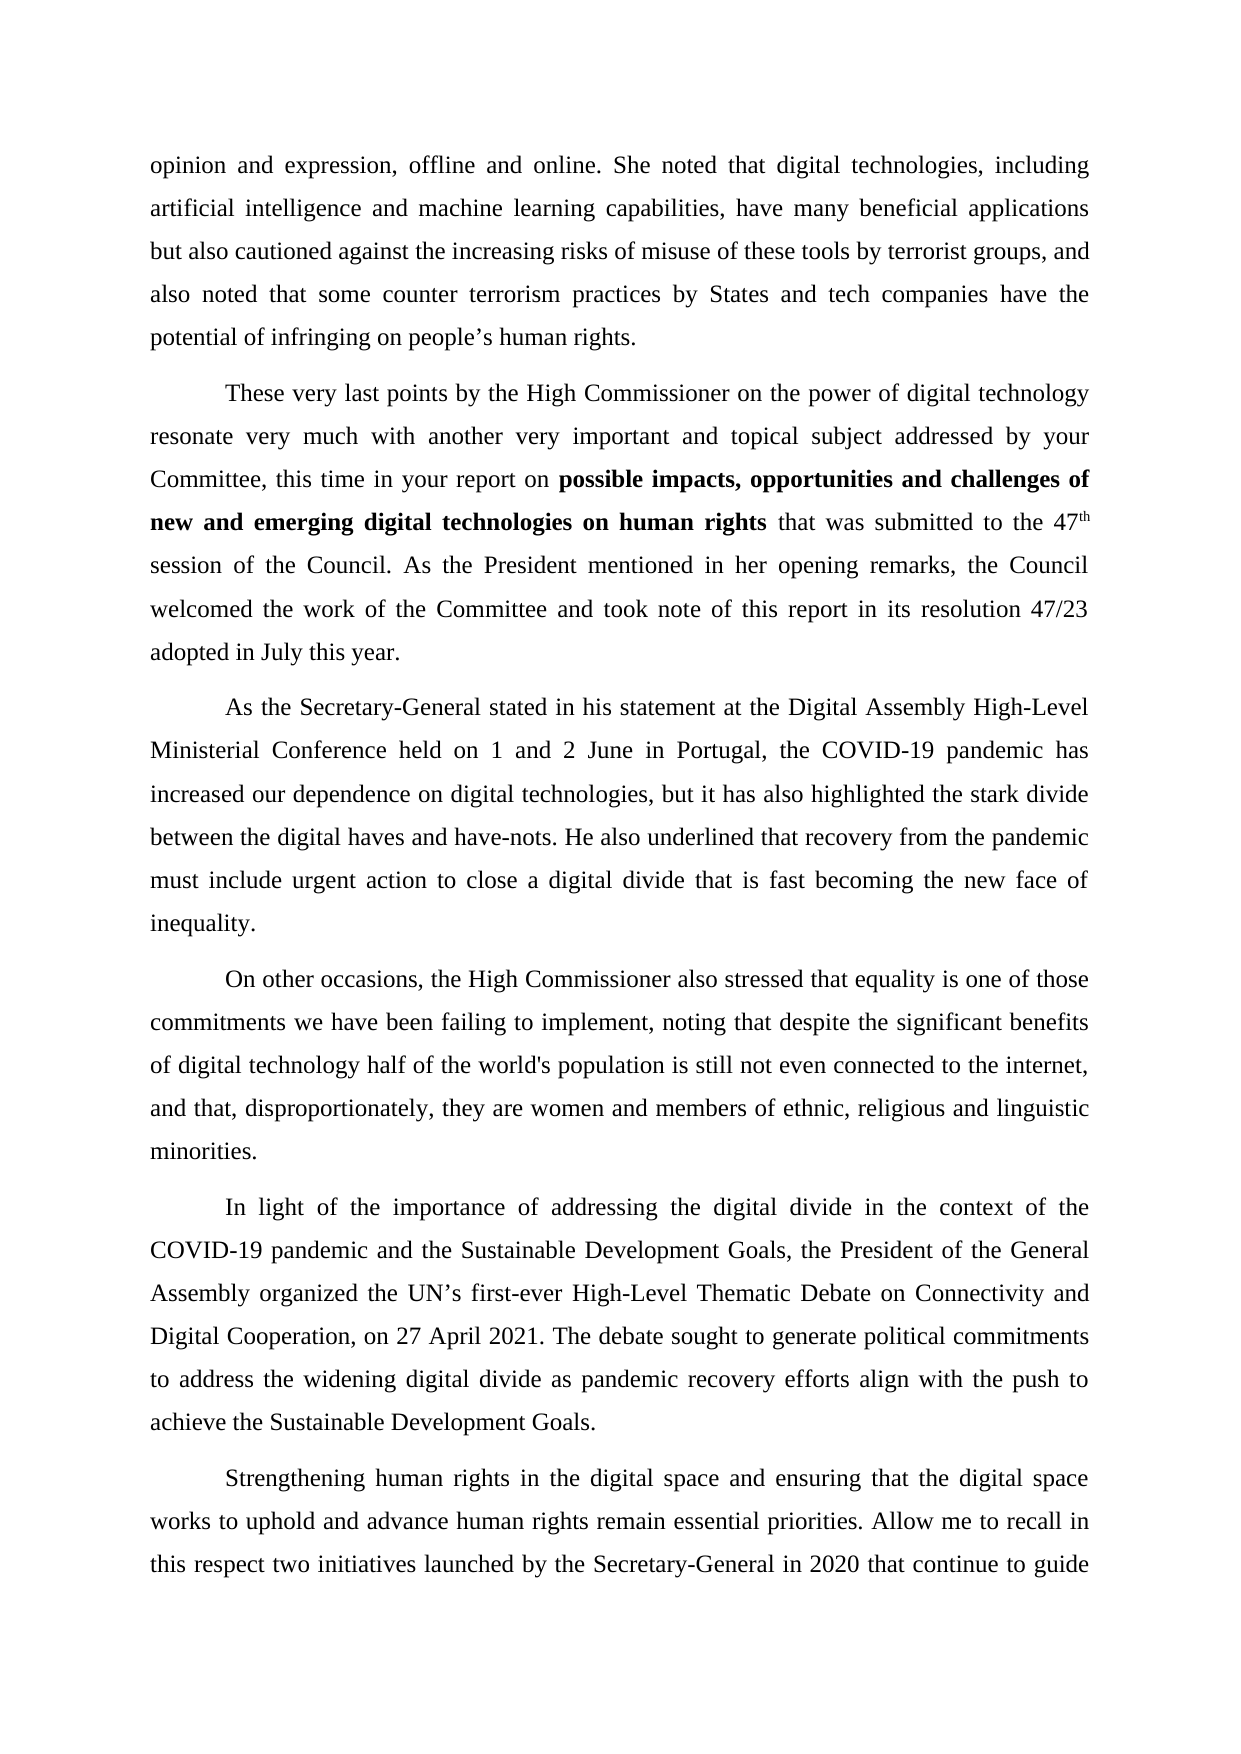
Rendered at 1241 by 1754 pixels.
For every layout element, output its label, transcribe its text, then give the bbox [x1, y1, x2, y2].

text On other occasions, the High Commissioner also stressed that equality is one of those commitments we have been failing to implement, noting that despite the significant benefits of digital technology half of the world's population is still not even connected to the internet, and that, disproportionately, they are women and members of ethnic, religious and linguistic minorities. [150, 964, 1090, 1165]
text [150, 1463, 1090, 1578]
text These very last points by the High Commissioner on the power of digital technology resonate very much with another very important and topical subject addressed by your Committee, this time in your report on possible impacts, opportunities and challenges of new and emerging digital technologies on human rights that was submitted to the 47th session of the Council. As the President mentioned in her opening remarks, the Council welcomed the work of the Committee and took note of this report in its resolution 47/23 adopted in July this year. [150, 378, 1090, 666]
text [150, 150, 1090, 351]
text In light of the importance of addressing the digital divide in the context of the COVID-19 pandemic and the Sustainable Development Goals, the President of the General Assembly organized the UN’s first-ever High-Level Thematic Debate on Connectivity and Digital Cooperation, on 27 April 2021. The debate sought to generate political commitments to address the widening digital divide as pandemic recovery efforts align with the push to achieve the Sustainable Development Goals. [150, 1192, 1090, 1436]
text As the Secretary-General stated in his statement at the Digital Assembly High-Level Ministerial Conference held on 1 and 2 June in Portugal, the COVID-19 pandemic has increased our dependence on digital technologies, but it has also highlighted the stark divide between the digital haves and have-nots. He also underlined that recovery from the pandemic must include urgent action to close a digital divide that is fast becoming the new face of inequality. [150, 692, 1090, 937]
